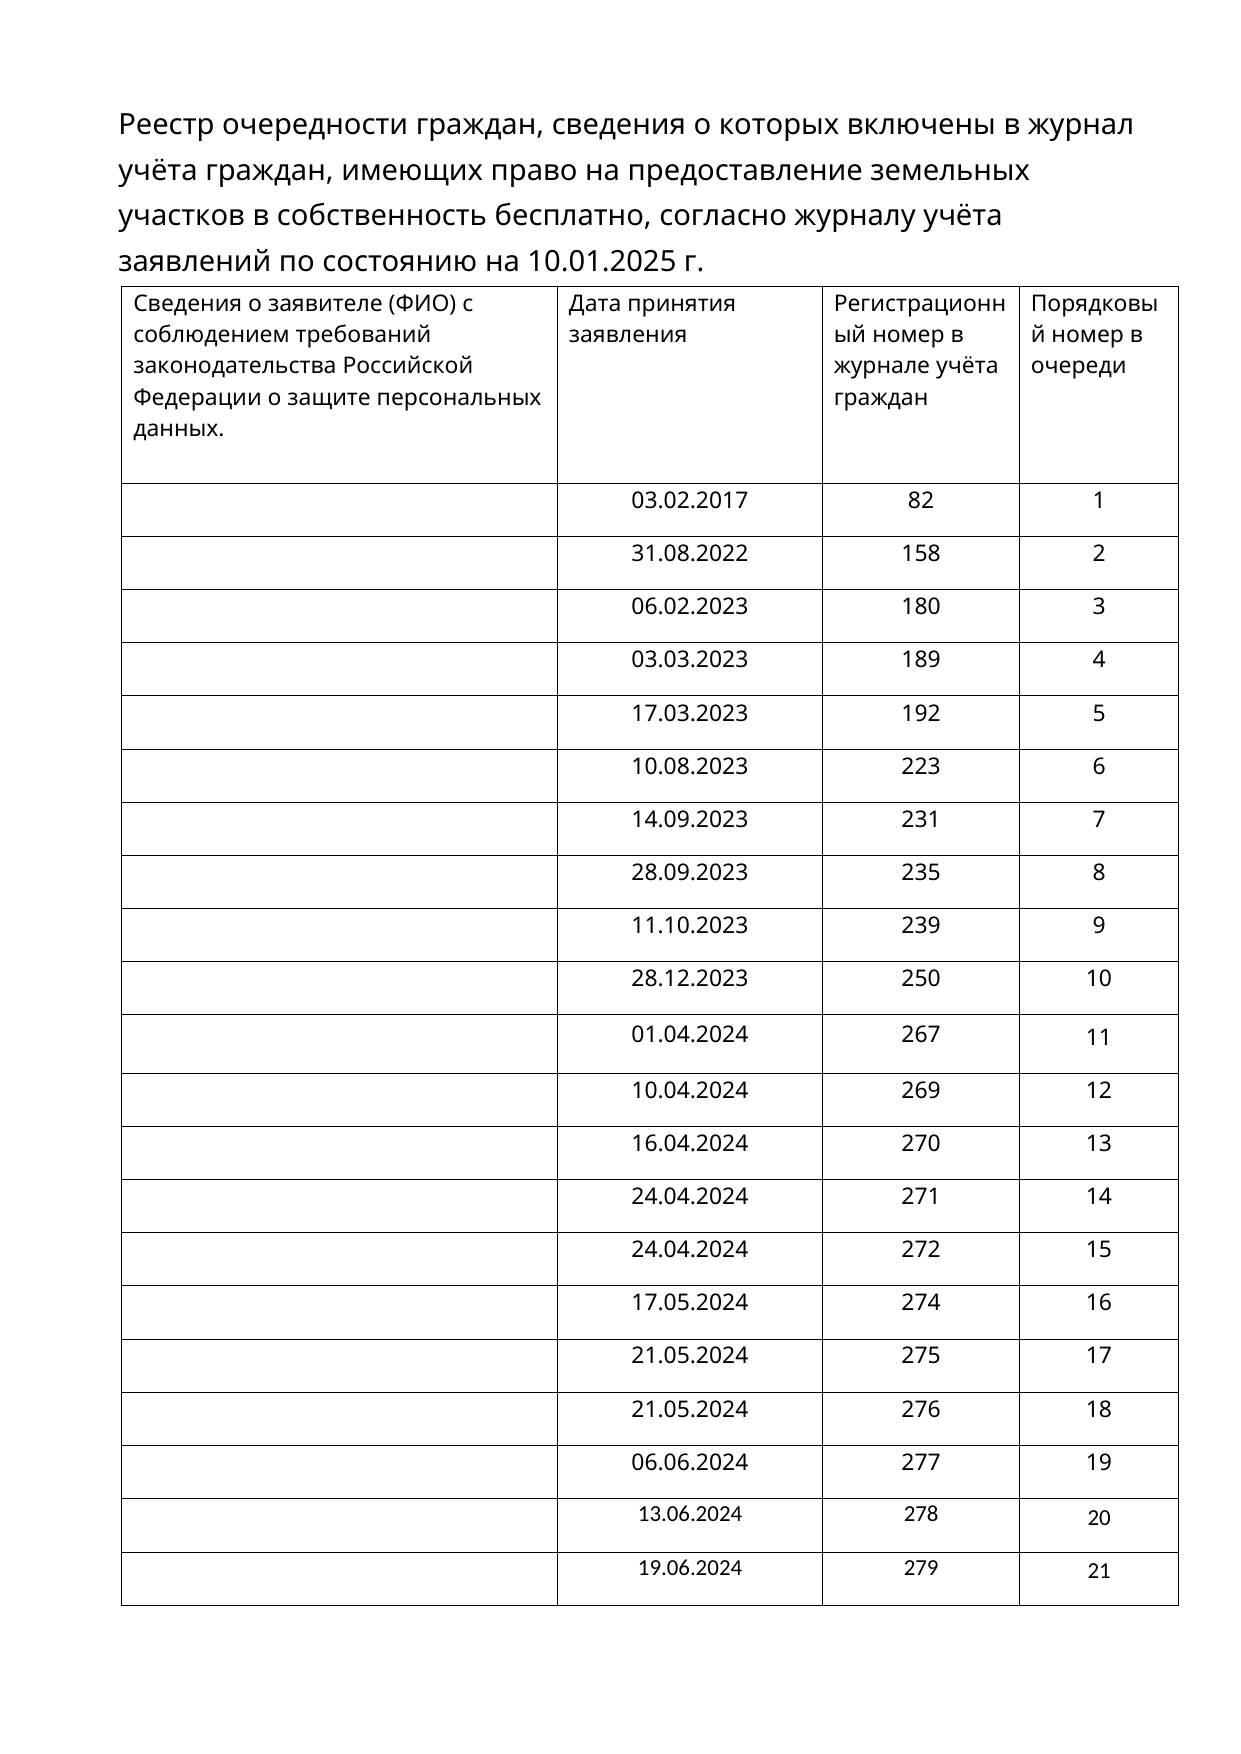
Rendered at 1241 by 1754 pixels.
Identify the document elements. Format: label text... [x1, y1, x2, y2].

table_cell [122, 1446, 557, 1498]
table_cell [122, 856, 557, 908]
table_cell 19.06.2024 [558, 1553, 822, 1605]
table_cell 2 [1020, 537, 1178, 589]
table_cell 3 [1020, 590, 1178, 642]
table_cell [122, 1233, 557, 1285]
table_cell 189 [823, 643, 1019, 695]
table_cell [122, 909, 557, 961]
table_cell 21.05.2024 [558, 1340, 822, 1392]
table_cell [122, 1499, 557, 1552]
table_cell [122, 1340, 557, 1392]
table_cell 269 [823, 1074, 1019, 1126]
table_cell [122, 1015, 557, 1073]
table_cell 277 [823, 1446, 1019, 1498]
table_cell [122, 1127, 557, 1179]
table_cell 20 [1020, 1499, 1178, 1552]
table_cell 14.09.2023 [558, 803, 822, 855]
table_cell 21 [1020, 1553, 1178, 1605]
table_cell 03.02.2017 [558, 484, 822, 536]
table_cell 17.03.2023 [558, 696, 822, 748]
table_cell 13.06.2024 [558, 1499, 822, 1552]
table_cell 15 [1020, 1233, 1178, 1285]
table_cell 276 [823, 1393, 1019, 1445]
table_cell [122, 803, 557, 855]
table_cell 10.08.2023 [558, 750, 822, 802]
table_header Порядковый номер в очереди [1020, 287, 1178, 483]
table_cell [122, 1074, 557, 1126]
table_cell 31.08.2022 [558, 537, 822, 589]
text Реестр очередности граждан, сведения о которых включены в журнал учёта граждан, имеющих право на предоставление земельных участков в собственность бесплатно, согласно журналу учёта заявлений по состоянию на 10.01.2025 г. [118, 103, 1152, 280]
table_cell 24.04.2024 [558, 1180, 822, 1232]
table_cell 180 [823, 590, 1019, 642]
table_cell 06.06.2024 [558, 1446, 822, 1498]
table_cell 01.04.2024 [558, 1015, 822, 1073]
table_cell 10 [1020, 962, 1178, 1014]
table_cell 275 [823, 1340, 1019, 1392]
table_cell 272 [823, 1233, 1019, 1285]
table_cell [122, 484, 557, 536]
table_cell 24.04.2024 [558, 1233, 822, 1285]
table_cell 279 [823, 1553, 1019, 1605]
table_cell 11 [1020, 1015, 1178, 1073]
table_cell 11.10.2023 [558, 909, 822, 961]
table_cell [122, 962, 557, 1014]
table_cell 16 [1020, 1286, 1178, 1338]
table_cell 17.05.2024 [558, 1286, 822, 1338]
table_cell [122, 1286, 557, 1338]
table_cell 231 [823, 803, 1019, 855]
table_cell [122, 1553, 557, 1605]
table_header Дата принятия заявления [558, 287, 822, 483]
table_cell [122, 696, 557, 748]
table_cell [122, 643, 557, 695]
table_cell 28.12.2023 [558, 962, 822, 1014]
table_cell 271 [823, 1180, 1019, 1232]
table_cell 7 [1020, 803, 1178, 855]
table_cell 235 [823, 856, 1019, 908]
table_cell 14 [1020, 1180, 1178, 1232]
table_cell 10.04.2024 [558, 1074, 822, 1126]
table_cell [122, 750, 557, 802]
table_cell 267 [823, 1015, 1019, 1073]
table_cell 278 [823, 1499, 1019, 1552]
table_cell [122, 1393, 557, 1445]
table_cell 17 [1020, 1340, 1178, 1392]
table_cell 18 [1020, 1393, 1178, 1445]
table_cell 06.02.2023 [558, 590, 822, 642]
table_header Регистрационный номер в журнале учёта граждан [823, 287, 1019, 483]
table_cell [122, 590, 557, 642]
table_cell 5 [1020, 696, 1178, 748]
table_cell 9 [1020, 909, 1178, 961]
table_cell 6 [1020, 750, 1178, 802]
table_cell 223 [823, 750, 1019, 802]
table_cell 1 [1020, 484, 1178, 536]
table_cell 270 [823, 1127, 1019, 1179]
table_cell 21.05.2024 [558, 1393, 822, 1445]
table_cell 03.03.2023 [558, 643, 822, 695]
table_cell 12 [1020, 1074, 1178, 1126]
table_cell 28.09.2023 [558, 856, 822, 908]
table_cell 4 [1020, 643, 1178, 695]
table_cell [122, 1180, 557, 1232]
table_cell 19 [1020, 1446, 1178, 1498]
table_cell 192 [823, 696, 1019, 748]
table_cell 274 [823, 1286, 1019, 1338]
table_cell 158 [823, 537, 1019, 589]
table_cell 16.04.2024 [558, 1127, 822, 1179]
table_cell 82 [823, 484, 1019, 536]
table_cell 8 [1020, 856, 1178, 908]
table_cell [122, 537, 557, 589]
table_cell 239 [823, 909, 1019, 961]
table_header Сведения о заявителе (ФИО) с соблюдением требований законодательства Российской Федерации о защите персональных данных. [122, 287, 557, 483]
table_cell 13 [1020, 1127, 1178, 1179]
table_cell 250 [823, 962, 1019, 1014]
